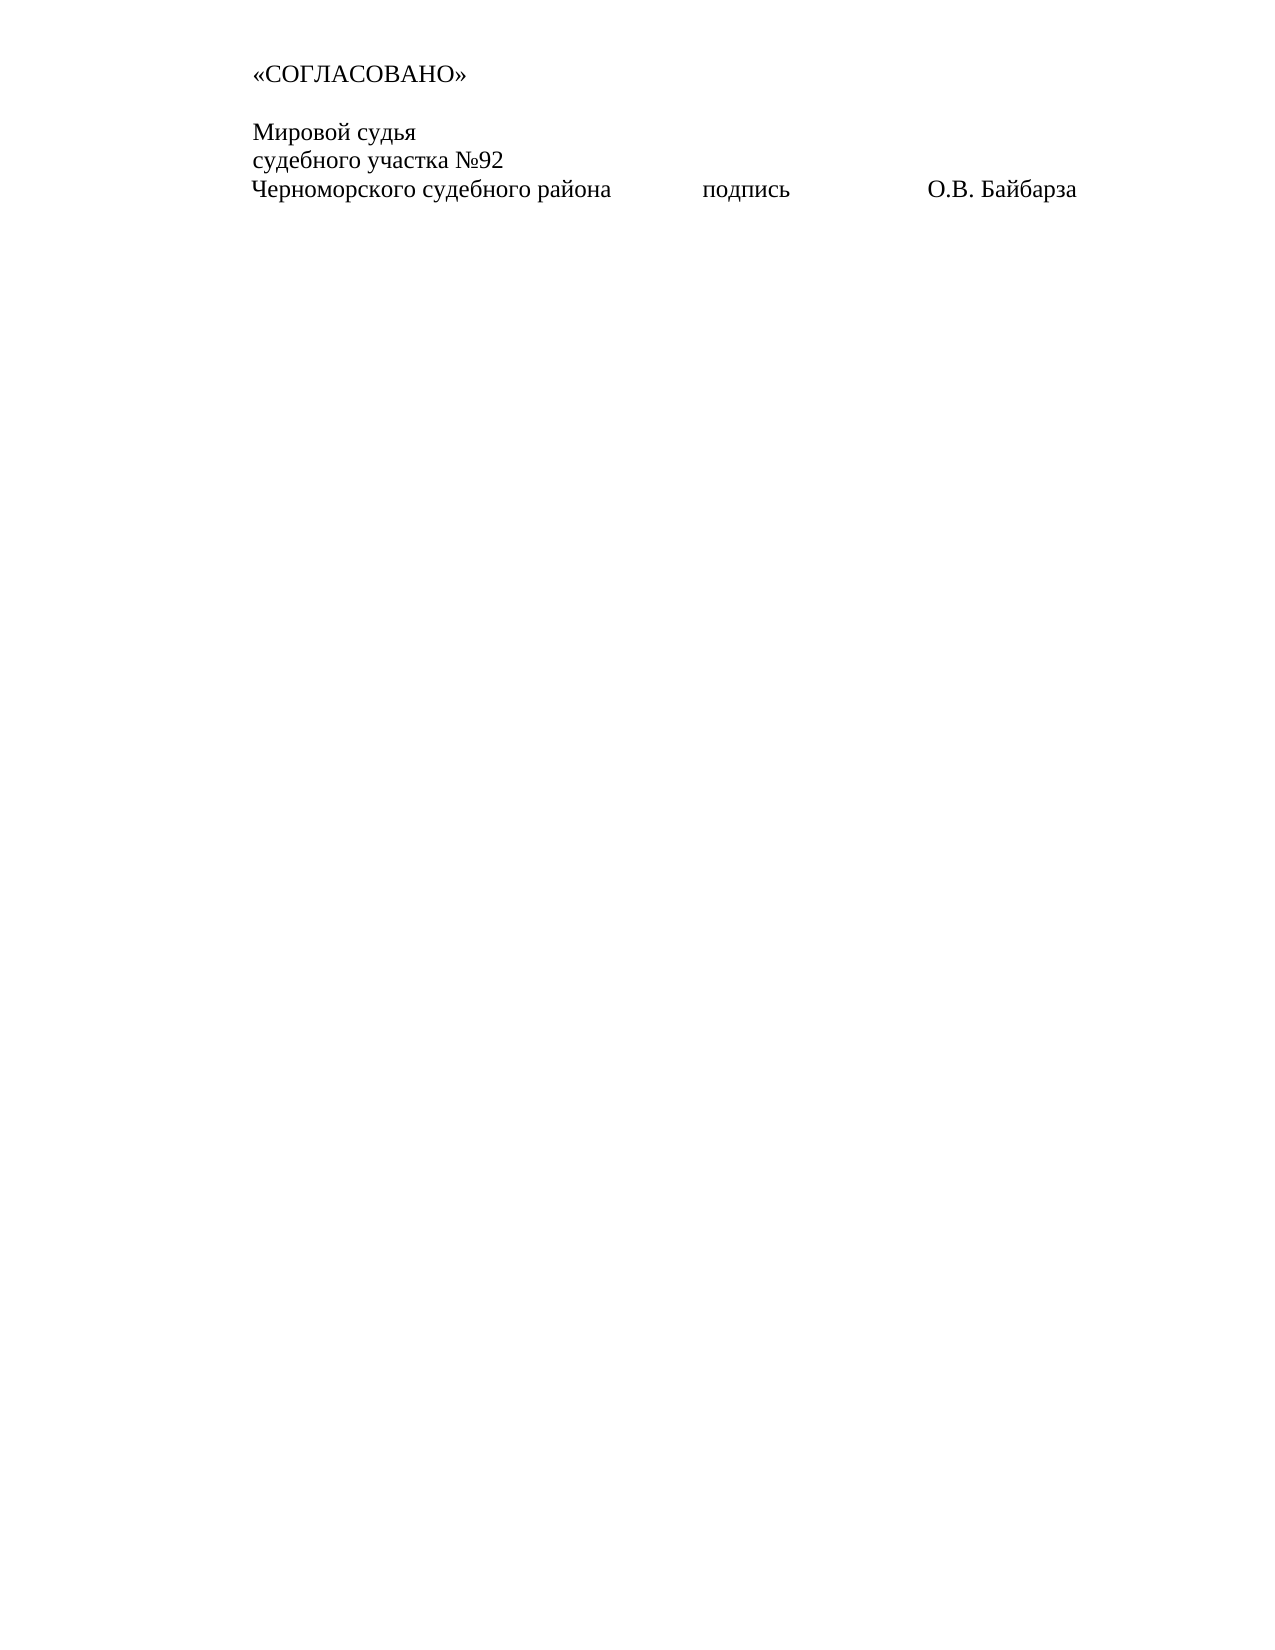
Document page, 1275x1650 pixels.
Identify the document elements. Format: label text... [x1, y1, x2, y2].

text судебного участка №92 [177, 145, 1186, 174]
text Черноморского судебного района подпись О.В. Байбарза [177, 174, 1186, 203]
text «СОГЛАСОВАНО» [177, 59, 1186, 88]
text Мировой судья [177, 117, 1186, 145]
